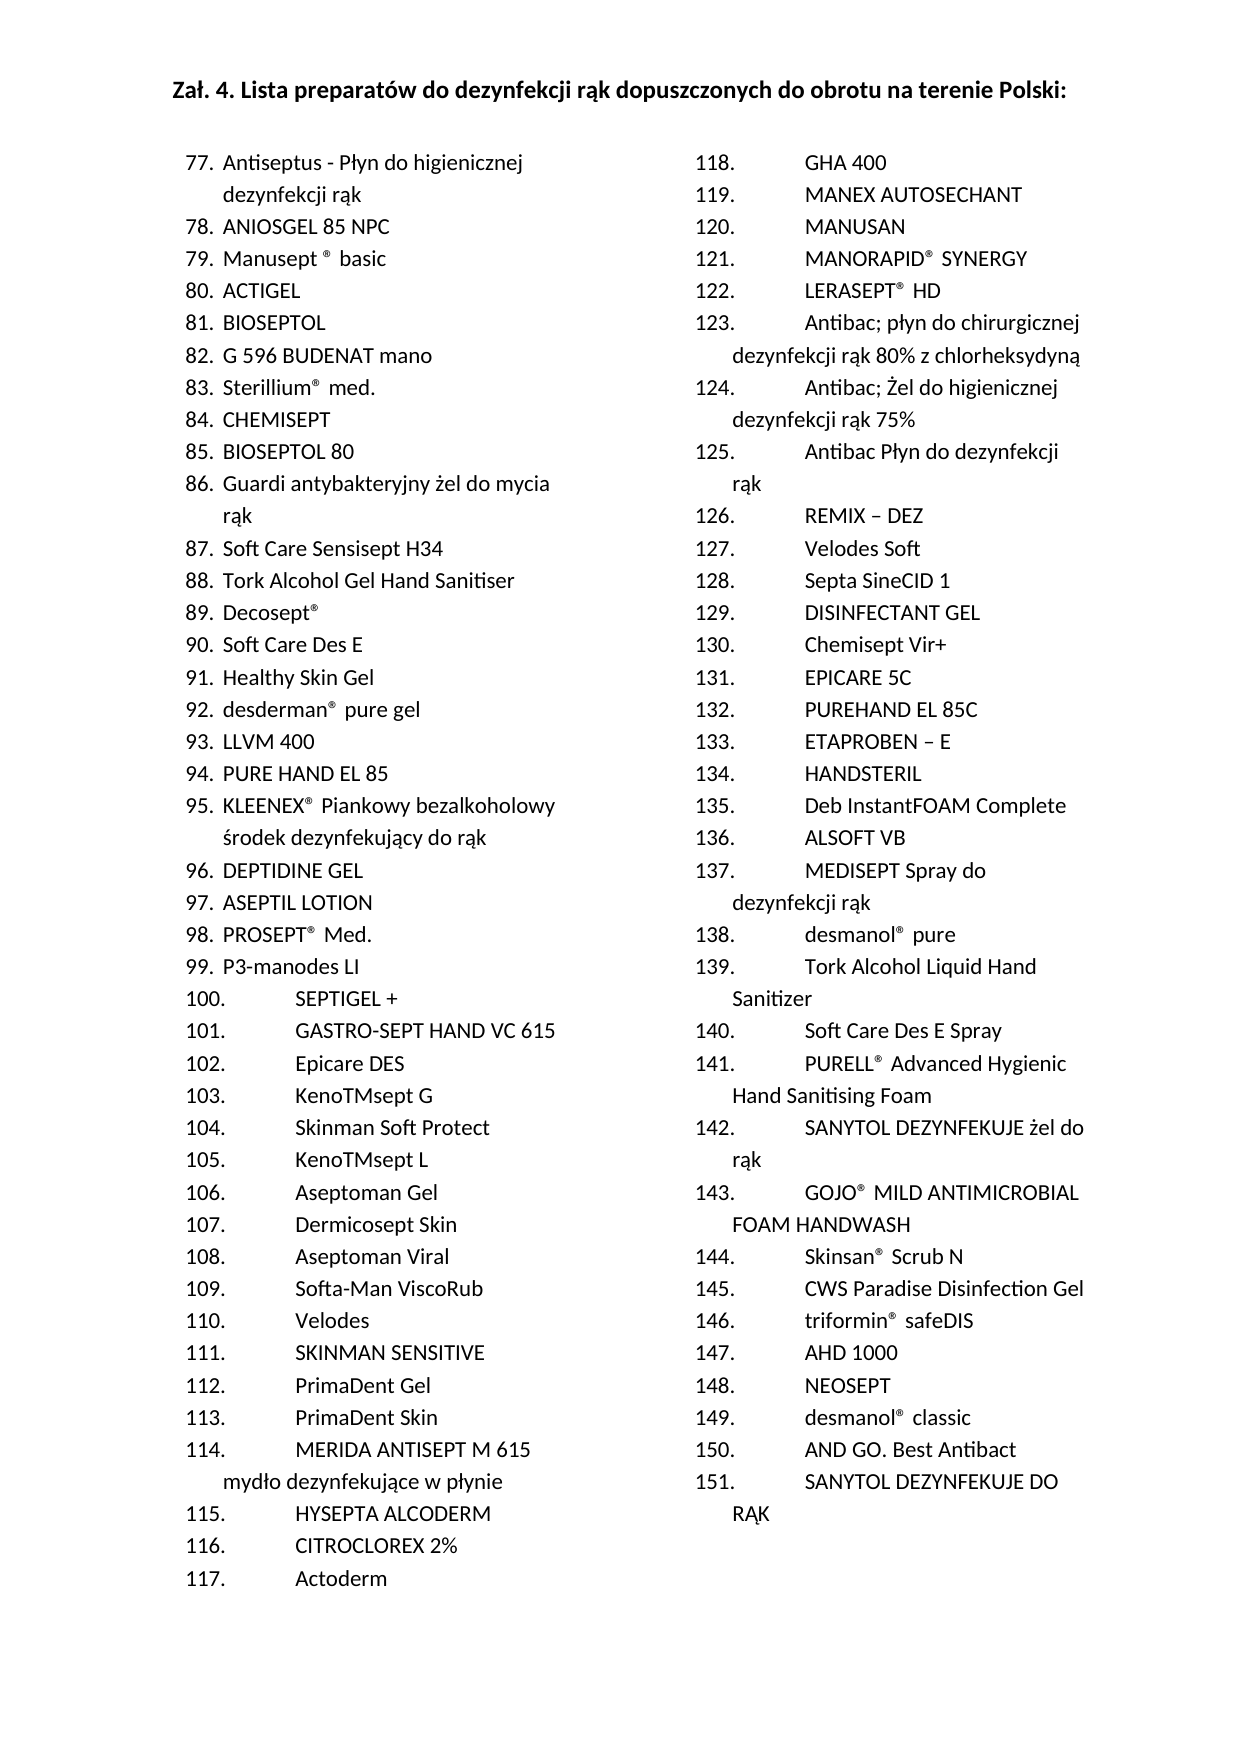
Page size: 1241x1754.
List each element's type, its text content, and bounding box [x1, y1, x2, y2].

list Soft Care Des E Spray [694, 1017, 1093, 1045]
list CHEMISEPT [185, 405, 583, 433]
list MERIDA ANTISEPT M 615 mydło dezynfekujące w płynie [185, 1435, 583, 1495]
list CITROCLOREX 2% [185, 1532, 583, 1560]
list AND GO. Best Antibact [694, 1435, 1093, 1463]
list KLEENEX® Piankowy bezalkoholowy środek dezynfekujący do rąk [185, 791, 583, 852]
list Soft Care Des E [185, 630, 583, 658]
list DISINFECTANT GEL [694, 598, 1093, 626]
list PrimaDent Skin [185, 1403, 583, 1431]
list KenoTMsept G [185, 1081, 583, 1109]
list desmanol® pure [694, 920, 1093, 948]
list MANEX AUTOSECHANT [694, 180, 1093, 208]
list Tork Alcohol Gel Hand Sanitiser [185, 566, 583, 594]
list MANORAPID® SYNERGY [694, 244, 1093, 272]
list DEPTIDINE GEL [185, 856, 583, 884]
list Dermicosept Skin [185, 1210, 583, 1238]
list PURE HAND EL 85 [185, 759, 583, 787]
list GOJO® MILD ANTIMICROBIAL FOAM HANDWASH [694, 1178, 1093, 1238]
list Epicare DES [185, 1049, 583, 1077]
list Aseptoman Viral [185, 1242, 583, 1270]
list LERASEPT® HD [694, 276, 1093, 304]
list ACTIGEL [185, 276, 583, 304]
list ANIOSGEL 85 NPC [185, 212, 583, 240]
list desmanol® classic [694, 1403, 1093, 1431]
list Aseptoman Gel [185, 1178, 583, 1206]
list KenoTMsept L [185, 1145, 583, 1173]
list HYSEPTA ALCODERM [185, 1499, 583, 1527]
list CWS Paradise Disinfection Gel [694, 1274, 1093, 1302]
list SANYTOL DEZYNFEKUJE żel do rąk [694, 1113, 1093, 1173]
list PrimaDent Gel [185, 1371, 583, 1399]
list ETAPROBEN – E [694, 727, 1093, 755]
list Antiseptus - Płyn do higienicznej dezynfekcji rąk [185, 148, 583, 208]
list Skinman Soft Protect [185, 1113, 583, 1141]
list Antibac Płyn do dezynfekcji rąk [694, 437, 1093, 497]
list BIOSEPTOL [185, 308, 583, 337]
list NEOSEPT [694, 1371, 1093, 1399]
list SANYTOL DEZYNFEKUJE DO RĄK [694, 1467, 1093, 1527]
list Chemisept Vir+ [694, 630, 1093, 658]
list Actoderm [185, 1564, 583, 1592]
list Guardi antybakteryjny żel do mycia rąk [185, 469, 583, 530]
list GASTRO-SEPT HAND VC 615 [185, 1017, 583, 1045]
list SEPTIGEL + [185, 984, 583, 1012]
list desderman® pure gel [185, 695, 583, 723]
list GHA 400 [694, 148, 1093, 176]
list REMIX – DEZ [694, 502, 1093, 530]
list PUREHAND EL 85C [694, 695, 1093, 723]
list Skinsan® Scrub N [694, 1242, 1093, 1270]
list BIOSEPTOL 80 [185, 437, 583, 465]
list LLVM 400 [185, 727, 583, 755]
list EPICARE 5C [694, 663, 1093, 691]
list Soft Care Sensisept H34 [185, 534, 583, 562]
list Healthy Skin Gel [185, 663, 583, 691]
list G 596 BUDENAT mano [185, 341, 583, 369]
list Antibac; płyn do chirurgicznej dezynfekcji rąk 80% z chlorheksydyną [694, 308, 1093, 369]
list Sterillium® med. [185, 373, 583, 401]
list Velodes [185, 1306, 583, 1334]
list P3-manodes LI [185, 952, 583, 980]
list PROSEPT® Med. [185, 920, 583, 948]
list Antibac; Żel do higienicznej dezynfekcji rąk 75% [694, 373, 1093, 433]
list MEDISEPT Spray do dezynfekcji rąk [694, 856, 1093, 916]
list Septa SineCID 1 [694, 566, 1093, 594]
list ALSOFT VB [694, 823, 1093, 852]
list SKINMAN SENSITIVE [185, 1338, 583, 1367]
list MANUSAN [694, 212, 1093, 240]
list Deb InstantFOAM Complete [694, 791, 1093, 819]
list Tork Alcohol Liquid Hand Sanitizer [694, 952, 1093, 1012]
list triformin® safeDIS [694, 1306, 1093, 1334]
list Softa-Man ViscoRub [185, 1274, 583, 1302]
list ASEPTIL LOTION [185, 888, 583, 916]
list HANDSTERIL [694, 759, 1093, 787]
list Velodes Soft [694, 534, 1093, 562]
list AHD 1000 [694, 1338, 1093, 1367]
list Decosept® [185, 598, 583, 626]
list PURELL® Advanced Hygienic Hand Sanitising Foam [694, 1049, 1093, 1109]
list Manusept ® basic [185, 244, 583, 272]
